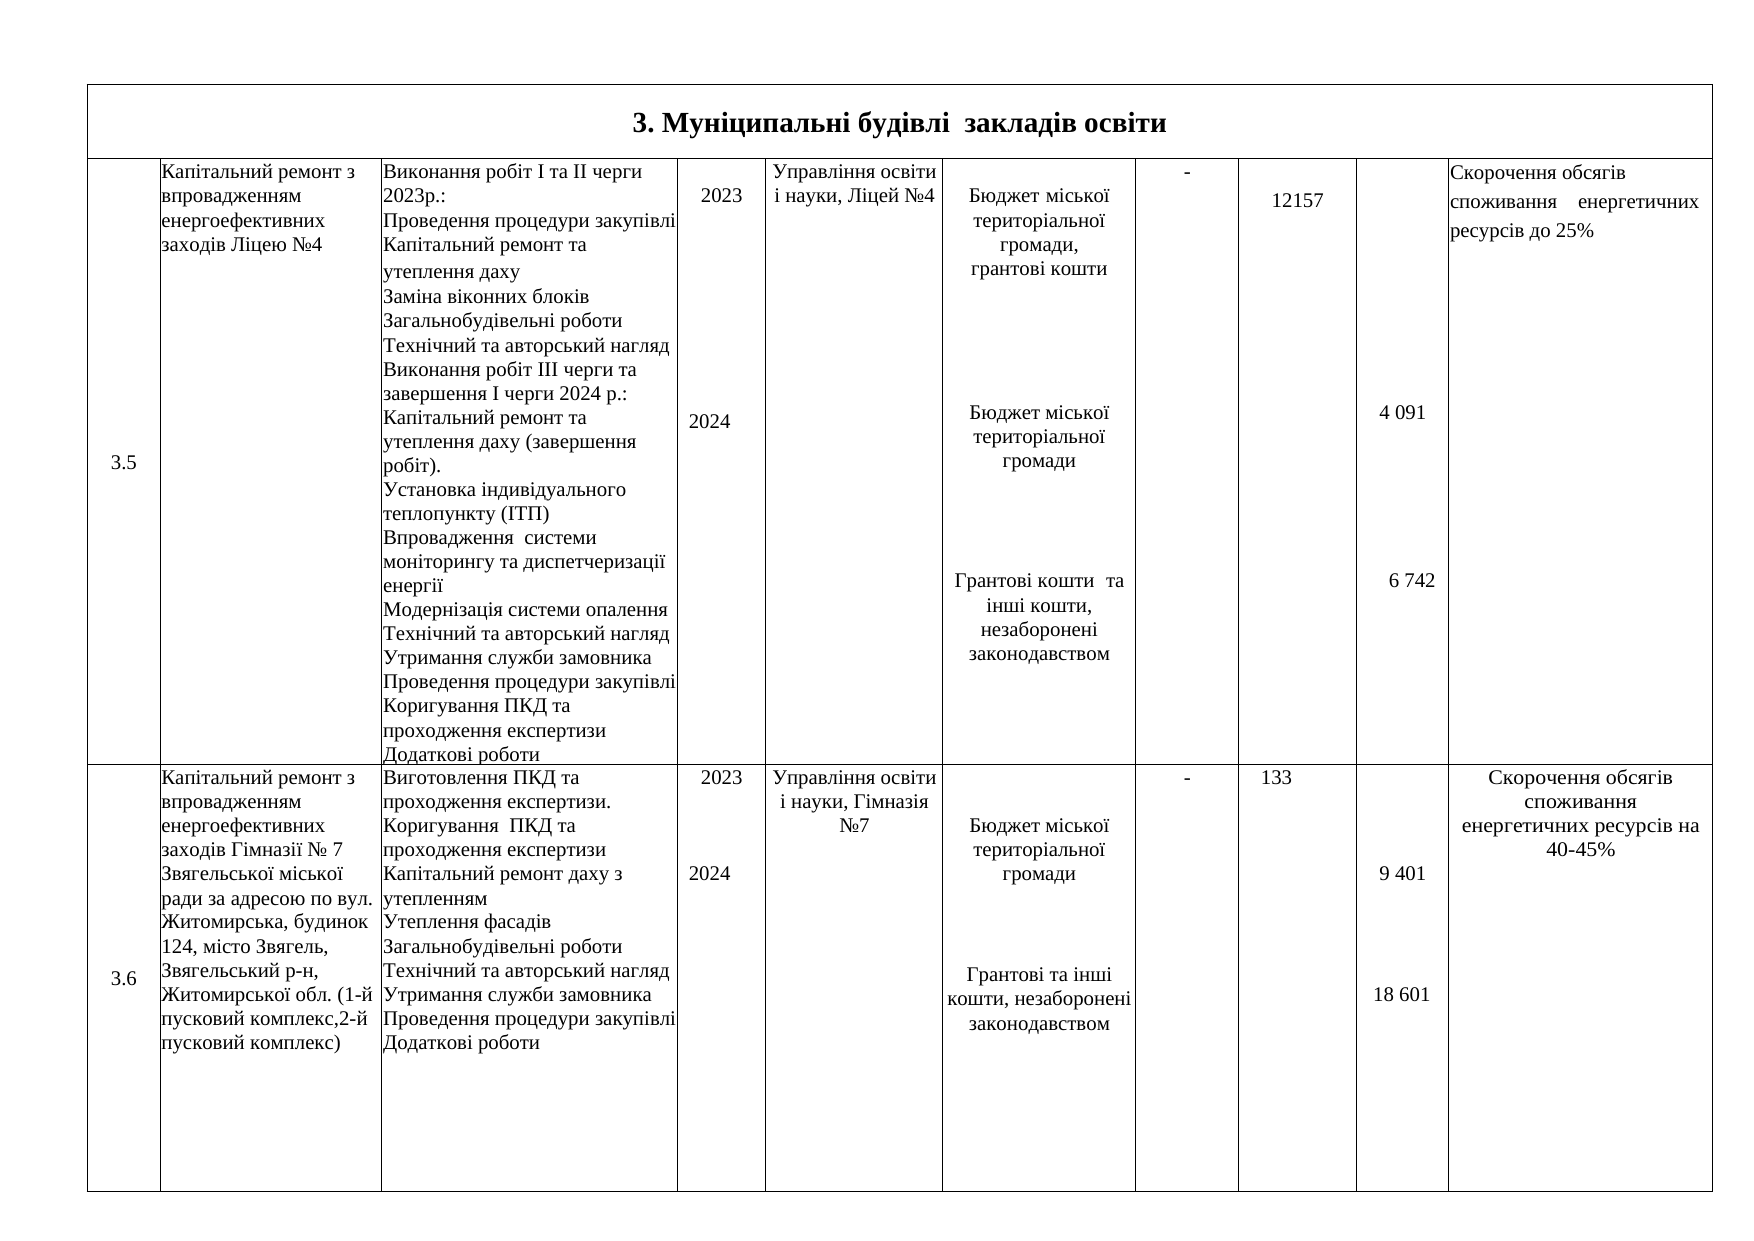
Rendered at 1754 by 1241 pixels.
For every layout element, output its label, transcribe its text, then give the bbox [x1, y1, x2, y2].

table_cell - [1136, 765, 1238, 1191]
table_cell Капітальний ремонт з впровадженням енергоефективних заходів Гімназії № 7 Звягельської міської ради за адресою по вул. Житомирська, будинок 124, місто Звягель, Звягельський р-н, Житомирської обл. (1-й пусковий комплекс,2-й пусковий комплекс) [161, 765, 381, 1191]
table_cell 2023 2024 [678, 159, 765, 764]
table_cell Управління освіти і науки, Ліцей №4 [766, 159, 942, 764]
table_cell 4 091 6 742 [1357, 159, 1448, 764]
table_cell 9 401 18 601 [1357, 765, 1448, 1191]
table_cell Бюджет міської територіальної громади, грантові кошти Бюджет міської територіальної громади Грантові кошти та інші кошти, незаборонені законодавством [943, 159, 1135, 764]
table_cell Управління освіти і науки, Гімназія №7 [766, 765, 942, 1191]
table_cell 12157 [1239, 159, 1356, 764]
table_cell Скорочення обсягів споживання енергетичних ресурсів до 25% [1449, 159, 1712, 764]
table_header 3. Муніципальні будівлі закладів освіти [88, 85, 1712, 158]
table_cell Бюджет міської територіальної громади Грантові та інші кошти, незаборонені законодавством [943, 765, 1135, 1191]
table_cell Виконання робіт І та ІІ черги 2023р.: Проведення процедури закупівлі Капітальний ремонт та утеплення даху Заміна віконних блоків Загальнобудівельні роботи Технічний та авторський нагляд Виконання робіт ІІІ черги та завершення І черги 2024 р.: Капітальний ремонт та утеплення даху (завершення робіт). Установка індивідуального теплопункту (ІТП) Впровадження системи моніторингу та диспетчеризації енергії Модернізація системи опалення Технічний та авторський нагляд Утримання служби замовника Проведення процедури закупівлі Коригування ПКД та проходження експертизи Додаткові роботи [382, 159, 677, 764]
table_cell Виготовлення ПКД та проходження експертизи. Коригування ПКД та проходження експертизи Капітальний ремонт даху з утепленням Утеплення фасадів Загальнобудівельні роботи Технічний та авторський нагляд Утримання служби замовника Проведення процедури закупівлі Додаткові роботи [382, 765, 677, 1191]
table_cell 3.5 [88, 159, 160, 764]
table_cell Капітальний ремонт з впровадженням енергоефективних заходів Ліцею №4 [161, 159, 381, 764]
table_cell 2023 2024 [678, 765, 765, 1191]
table_cell 133 [1239, 765, 1356, 1191]
table_cell 3.6 [88, 765, 160, 1191]
table_cell Скорочення обсягів споживання енергетичних ресурсів на 40-45% [1449, 765, 1712, 1191]
table_cell - [1136, 159, 1238, 764]
